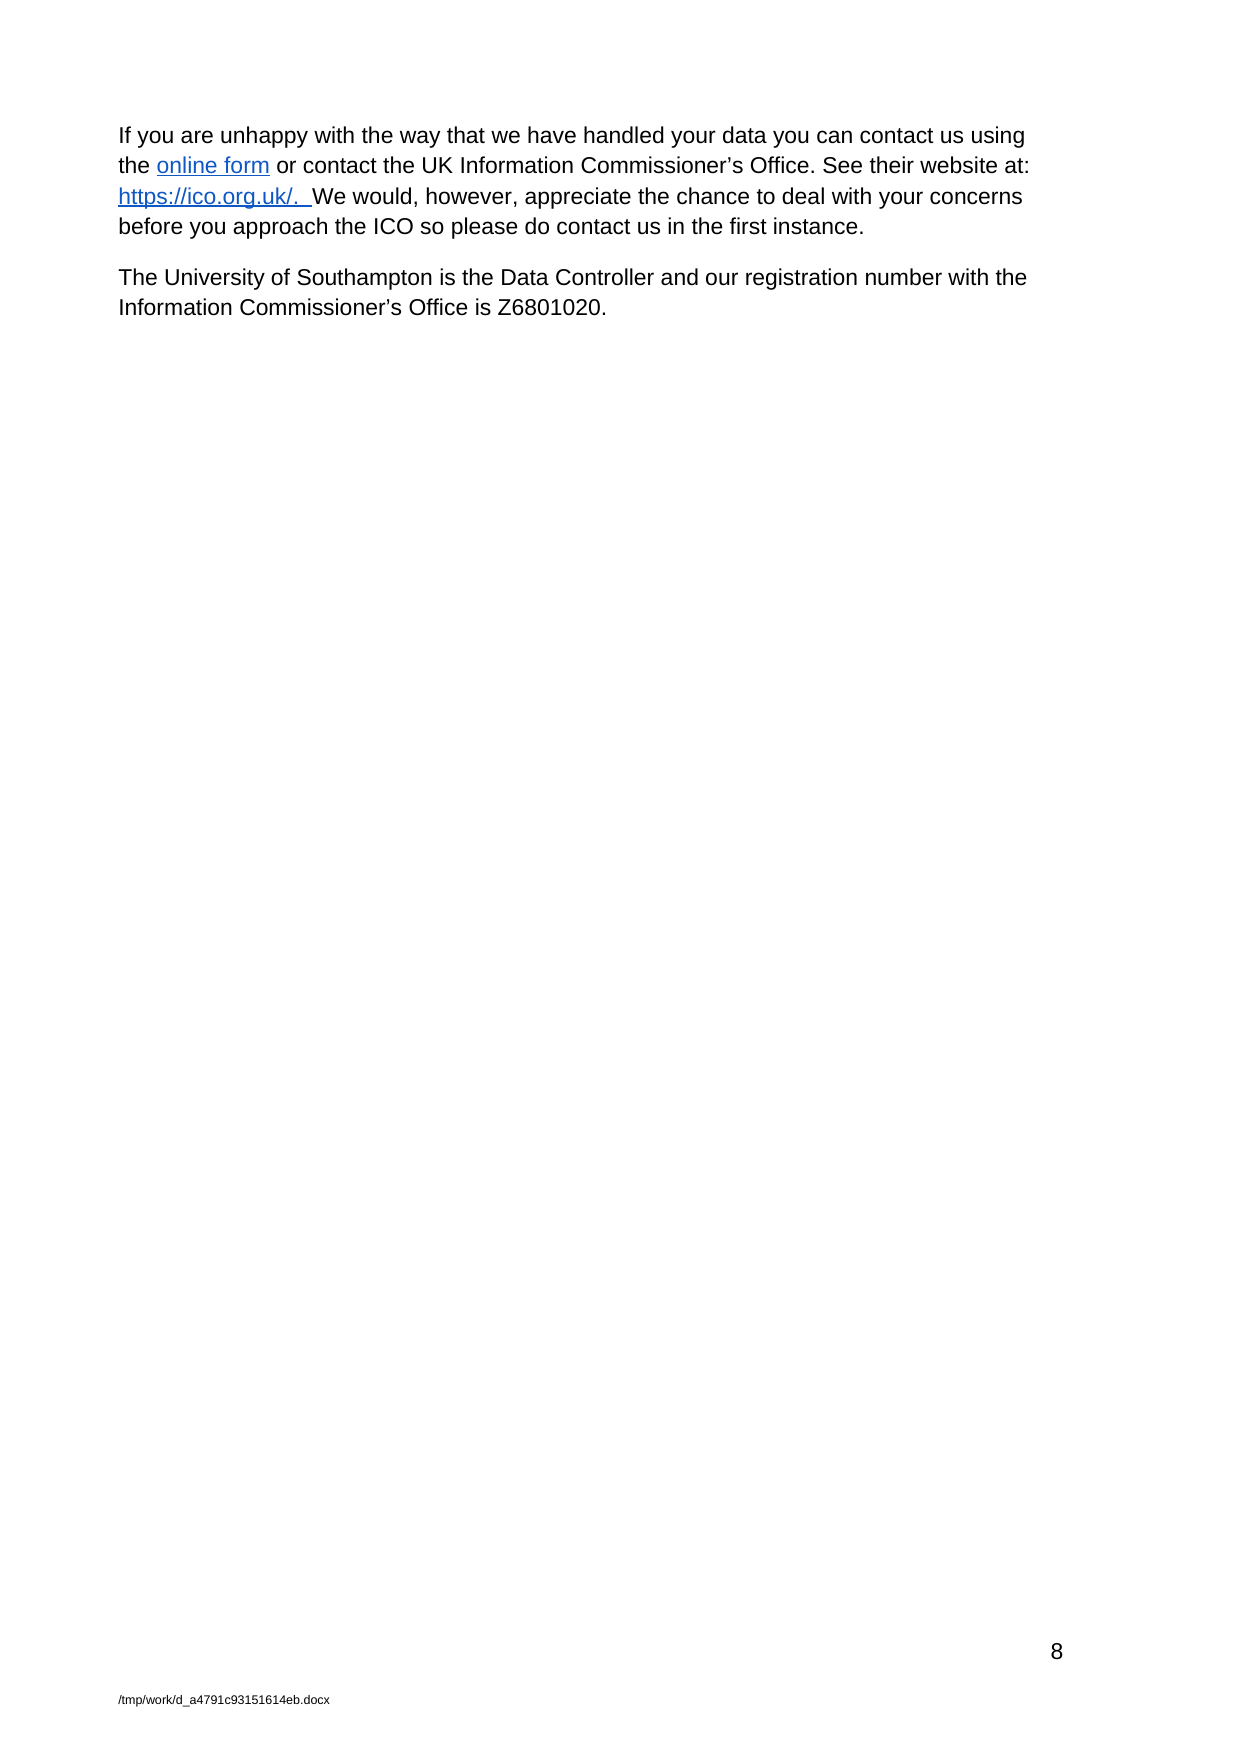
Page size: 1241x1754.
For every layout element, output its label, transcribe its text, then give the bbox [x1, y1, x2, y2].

text If you are unhappy with the way that we have handled your data you can contact us using the online form or contact the UK Information Commissioner’s Office. See their website at: https://ico.org.uk/. We would, however, appreciate the chance to deal with your concerns before you approach the ICO so please do contact us in the first instance. [118, 122, 1063, 239]
text The University of Southampton is the Data Controller and our registration number with the Information Commissioner’s Office is Z6801020. [118, 264, 1063, 320]
